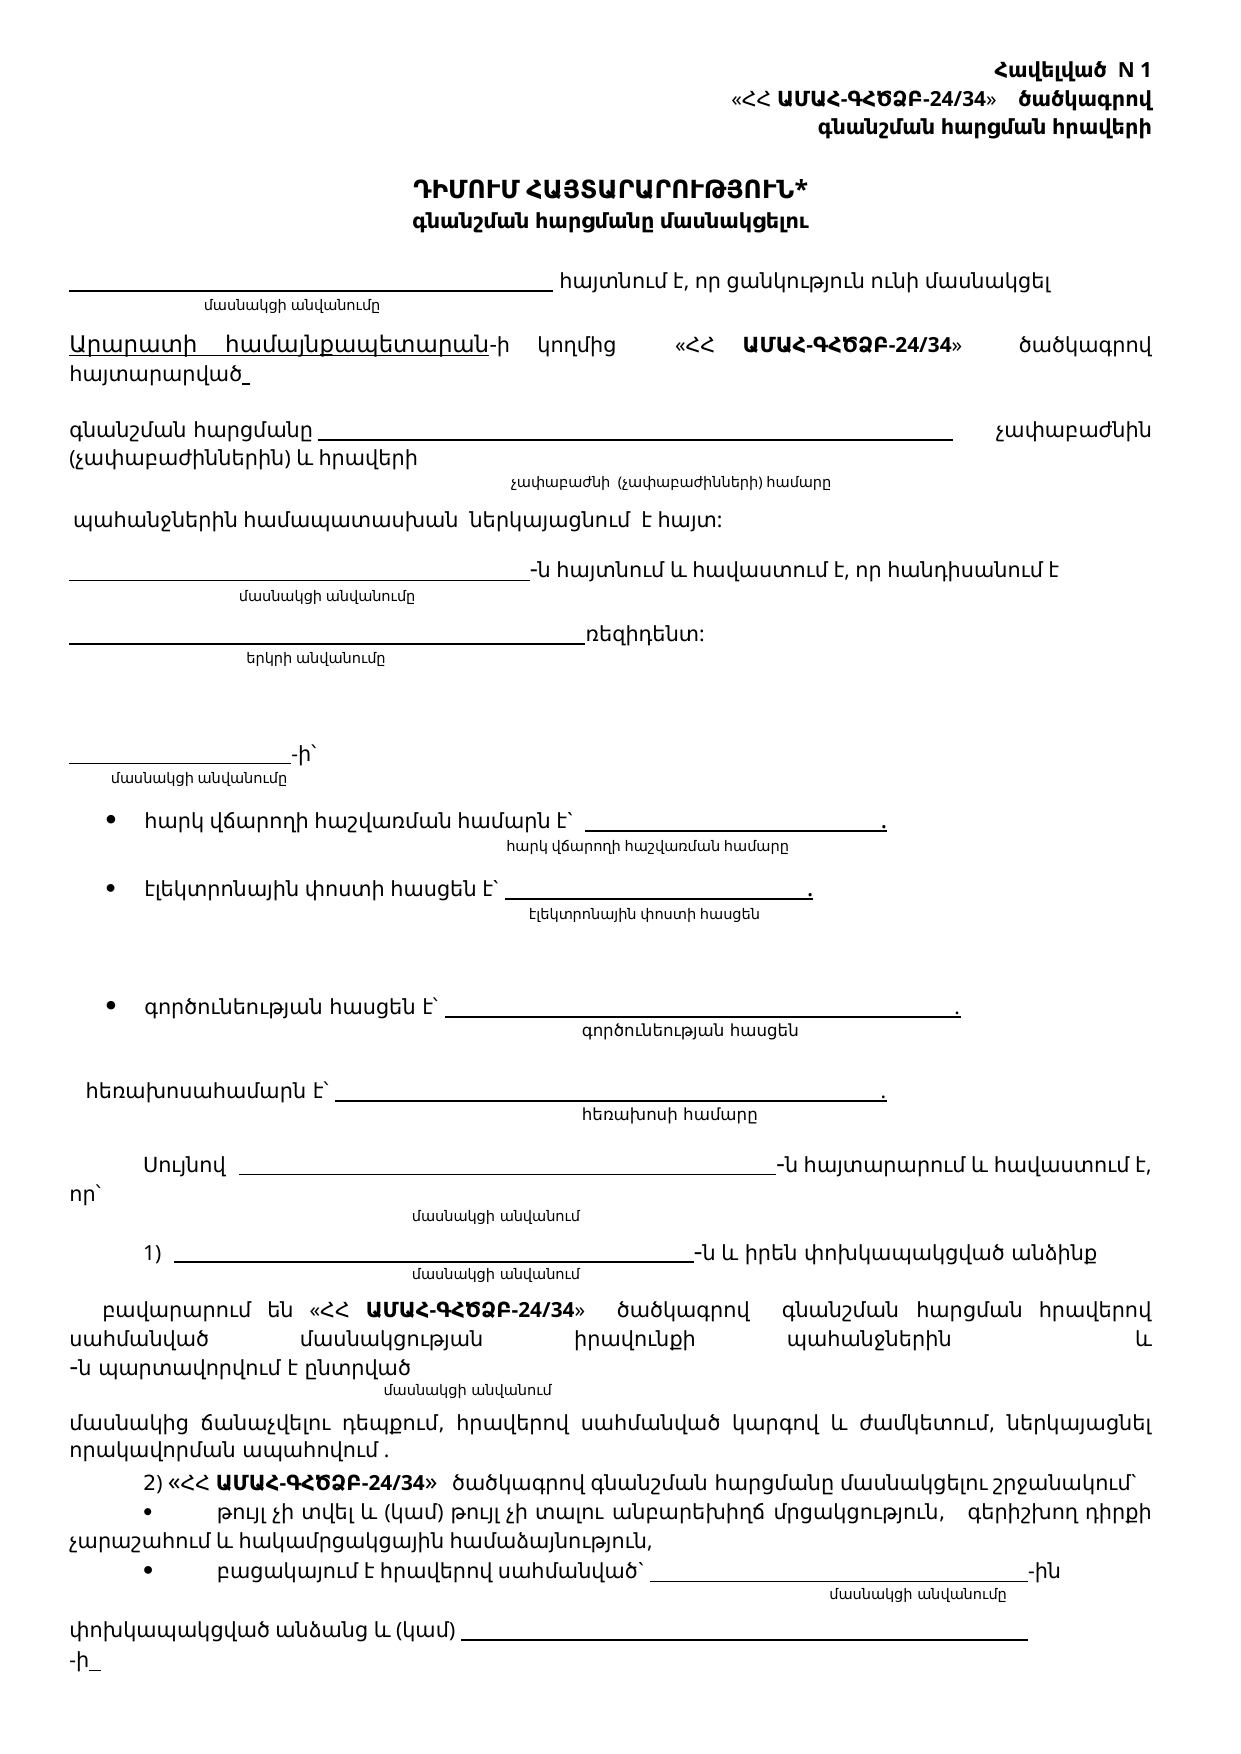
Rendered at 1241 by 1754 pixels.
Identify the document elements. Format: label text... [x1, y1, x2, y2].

text էլեկտրոնային փոստի հասցեն [69, 904, 1152, 938]
text -ն հայտնում և հավաստում է, որ հանդիսանում է [69, 551, 1152, 585]
text Սույնով -ն հայտարարում և հավաստում է, որ՝ [69, 1149, 1152, 1207]
text մասնակցի անվանումը [69, 294, 1152, 328]
list էլեկտրոնային փոստի հասցեն է` . [107, 869, 1152, 904]
text մասնակցի անվանում [69, 1266, 1152, 1295]
text ԴԻՄՈՒՄ ՀԱՅՏԱՐԱՐՈՒԹՅՈՒՆ* [69, 172, 1152, 206]
list բացակայում է հրավերով սահմանված` -ին [69, 1554, 1152, 1586]
text մասնակից ճանաչվելու դեպքում, հրավերով սահմանված կարգով և ժամկետում, ներկայացնել որակավորման ապահովում . [69, 1411, 1152, 1463]
text չափաբաժնի (չափաբաժինների) համարը [69, 472, 1152, 506]
text հայտնում է, որ ցանկություն ունի մասնակցել [69, 266, 1152, 294]
list թույլ չի տվել և (կամ) թույլ չի տալու անբարեխիղճ մրցակցություն, գերիշխող դիրքի չարաշահում և հակամրցակցային համաձայնություն, [69, 1497, 1152, 1554]
text պահանջներին համապատասխան ներկայացնում է հայտ: [69, 506, 1152, 534]
subtitle գնանշման հարցմանը մասնակցելու [69, 206, 1152, 234]
text «ՀՀ ԱՄԱՀ-ԳՀԾՁԲ-24/34» ծածկագրով [69, 84, 1152, 112]
text 1) -ն և իրեն փոխկապակցված անձինք [69, 1237, 1152, 1266]
text երկրի անվանումը [69, 648, 1152, 682]
text -ի՝ [69, 739, 1152, 767]
text մասնակցի անվանում [69, 1207, 1152, 1237]
text 2) «ՀՀ ԱՄԱՀ-ԳՀԾՁԲ-24/34» ծածկագրով գնանշման հարցմանը մասնակցելու շրջանակում` [69, 1463, 1152, 1497]
list հարկ վճարողի հաշվառման համարն է` . [107, 801, 1152, 836]
text փոխկապակցված անձանց և (կամ) -ի [69, 1615, 1152, 1674]
text գնանշման հարցման հրավերի [69, 112, 1152, 141]
text բավարարում են «ՀՀ ԱՄԱՀ-ԳՀԾՁԲ-24/34» ծածկագրով գնանշման հարցման հրավերով սահմանված մասնակցության իրավունքի պահանջներին և -ն պարտավորվում է ընտրված [69, 1295, 1152, 1381]
text մասնակցի անվանումը [69, 1586, 1152, 1615]
text Արարատի համայնքապետարան-ի կողմից «ՀՀ ԱՄԱՀ-ԳՀԾՁԲ-24/34» ծածկագրով հայտարարված [69, 328, 1152, 388]
text մասնակցի անվանումը [69, 585, 1152, 619]
text հեռախոսահամարն է՝ . [69, 1077, 1152, 1105]
list գործունեության հասցեն է՝ . [107, 992, 1152, 1021]
text գնանշման հարցմանը չափաբաժնին (չափաբաժիններին) և հրավերի [69, 415, 1152, 472]
text մասնակցի անվանում [69, 1381, 1152, 1411]
text գործունեության հասցեն [69, 1021, 1152, 1040]
text ռեզիդենտ: [69, 619, 1152, 648]
text մասնակցի անվանումը [69, 767, 1152, 801]
text հարկ վճարողի հաշվառման համարը [69, 836, 1152, 869]
text հեռախոսի համարը [69, 1105, 1152, 1124]
text Հավելված N 1 [69, 56, 1152, 84]
